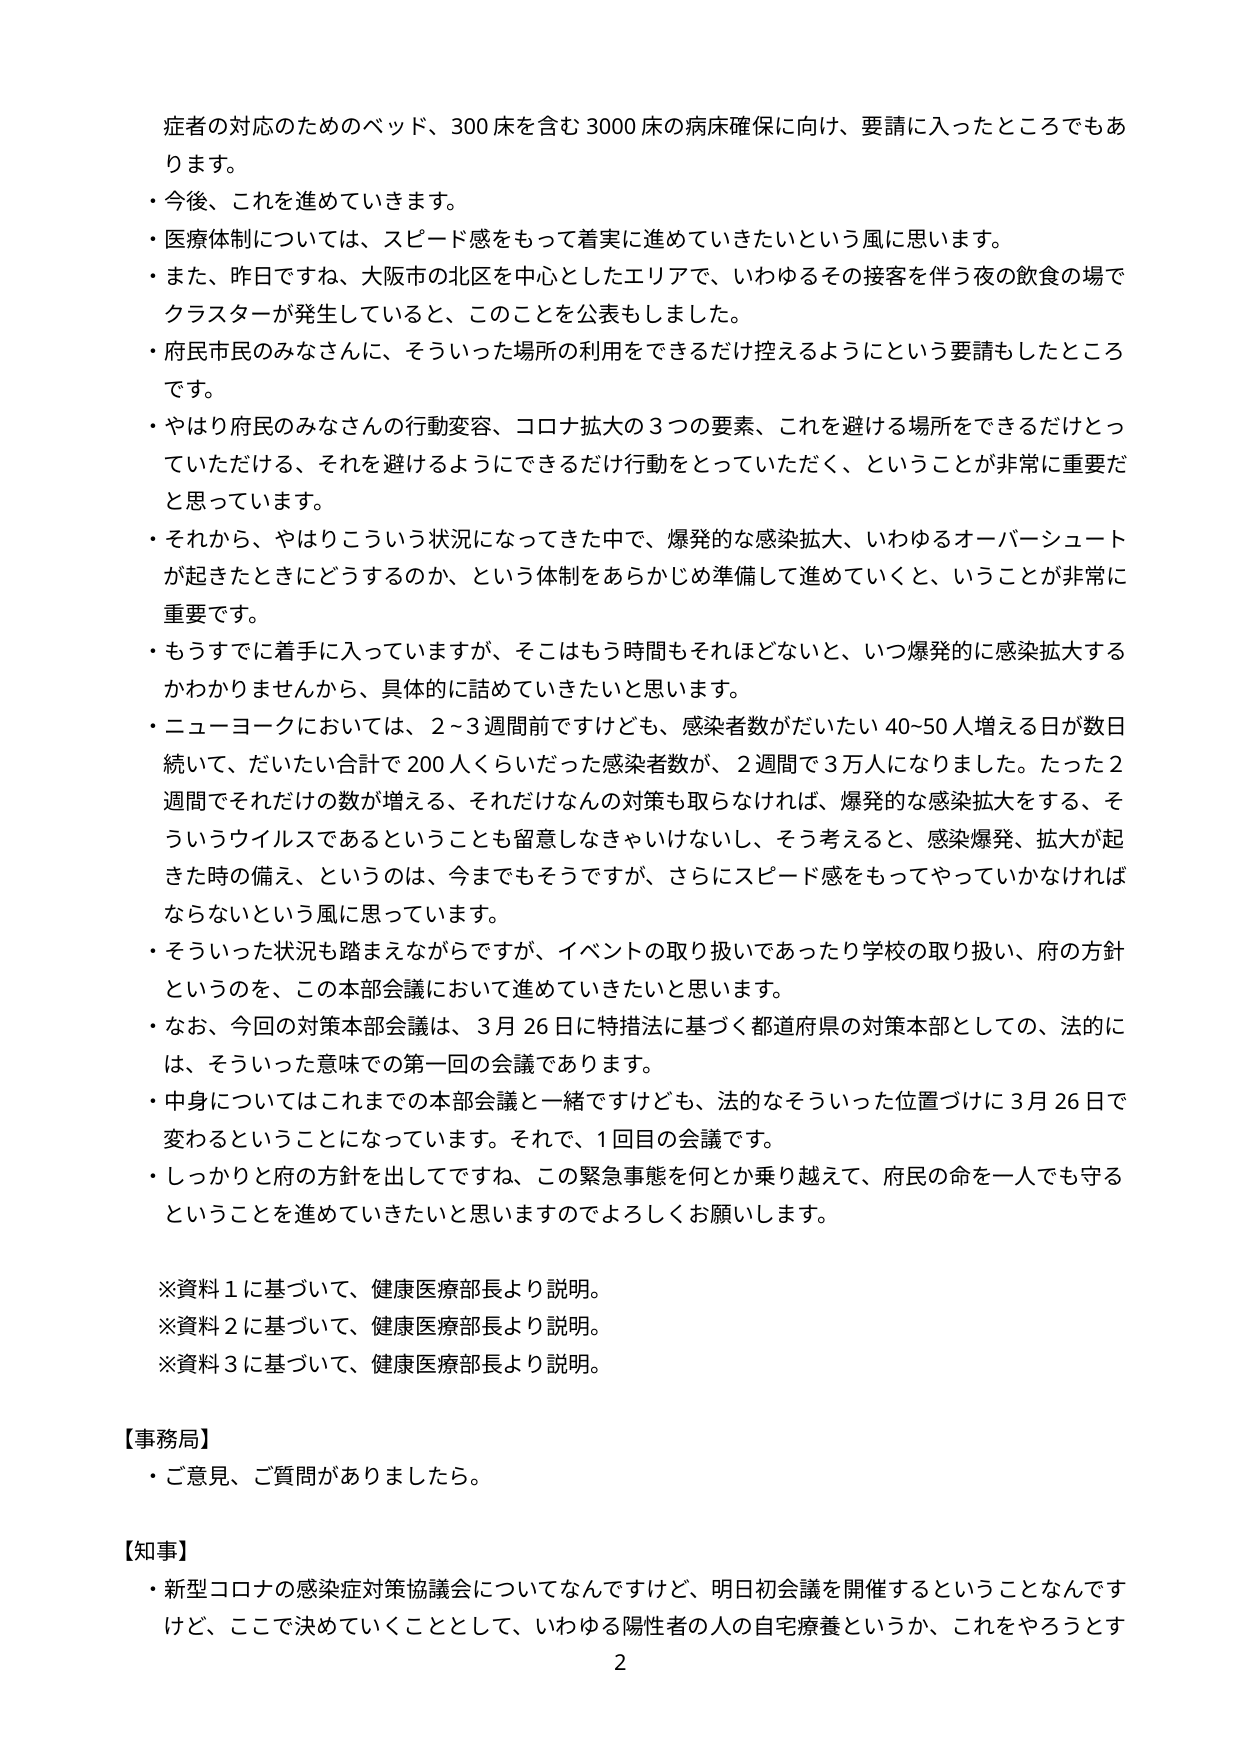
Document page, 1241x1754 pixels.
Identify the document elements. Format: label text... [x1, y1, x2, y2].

text ※資料２に基づいて、健康医療部長より説明。 [136, 1306, 1128, 1344]
text ・やはり府民のみなさんの行動変容、コロナ拡大の３つの要素、これを避ける場所をできるだけとっていただける、それを避けるようにできるだけ行動をとっていただく、ということが非常に重要だと思っています。 [142, 406, 1128, 519]
text ・今後、これを進めていきます。 [142, 181, 1128, 219]
text ・ニューヨークにおいては、２~３週間前ですけども、感染者数がだいたい40~50人増える日が数日続いて、だいたい合計で200人くらいだった感染者数が、２週間で３万人になりました。たった２週間でそれだけの数が増える、それだけなんの対策も取らなければ、爆発的な感染拡大をする、そういうウイルスであるということも留意しなきゃいけないし、そう考えると、感染爆発、拡大が起きた時の備え、というのは、今までもそうですが、さらにスピード感をもってやっていかなければならないという風に思っています。 [142, 706, 1128, 931]
text ・医療体制については、スピード感をもって着実に進めていきたいという風に思います。 [142, 219, 1128, 256]
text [142, 106, 1128, 181]
text ・もうすでに着手に入っていますが、そこはもう時間もそれほどないと、いつ爆発的に感染拡大するかわかりませんから、具体的に詰めていきたいと思います。 [142, 631, 1128, 706]
text ※資料１に基づいて、健康医療部長より説明。 [136, 1269, 1128, 1306]
text 【知事】 [112, 1531, 1128, 1569]
text ・ご意見、ご質問がありましたら。 [142, 1456, 1128, 1494]
text ・なお、今回の対策本部会議は、３月26日に特措法に基づく都道府県の対策本部としての、法的には、そういった意味での第一回の会議であります。 [142, 1006, 1128, 1081]
text ※資料３に基づいて、健康医療部長より説明。 [136, 1344, 1128, 1381]
text ・また、昨日ですね、大阪市の北区を中心としたエリアで、いわゆるその接客を伴う夜の飲食の場でクラスターが発生していると、このことを公表もしました。 [142, 256, 1128, 331]
text 【事務局】 [112, 1419, 1128, 1456]
text ・府民市民のみなさんに、そういった場所の利用をできるだけ控えるようにという要請もしたところです。 [142, 331, 1128, 406]
text ・それから、やはりこういう状況になってきた中で、爆発的な感染拡大、いわゆるオーバーシュートが起きたときにどうするのか、という体制をあらかじめ準備して進めていくと、いうことが非常に重要です。 [142, 519, 1128, 631]
text ・しっかりと府の方針を出してですね、この緊急事態を何とか乗り越えて、府民の命を一人でも守るということを進めていきたいと思いますのでよろしくお願いします。 [142, 1156, 1128, 1231]
text ・そういった状況も踏まえながらですが、イベントの取り扱いであったり学校の取り扱い、府の方針というのを、この本部会議において進めていきたいと思います。 [142, 931, 1128, 1006]
text ・中身についてはこれまでの本部会議と一緒ですけども、法的なそういった位置づけに3月26日で変わるということになっています。それで、1回目の会議です。 [142, 1081, 1128, 1156]
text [142, 1569, 1128, 1644]
